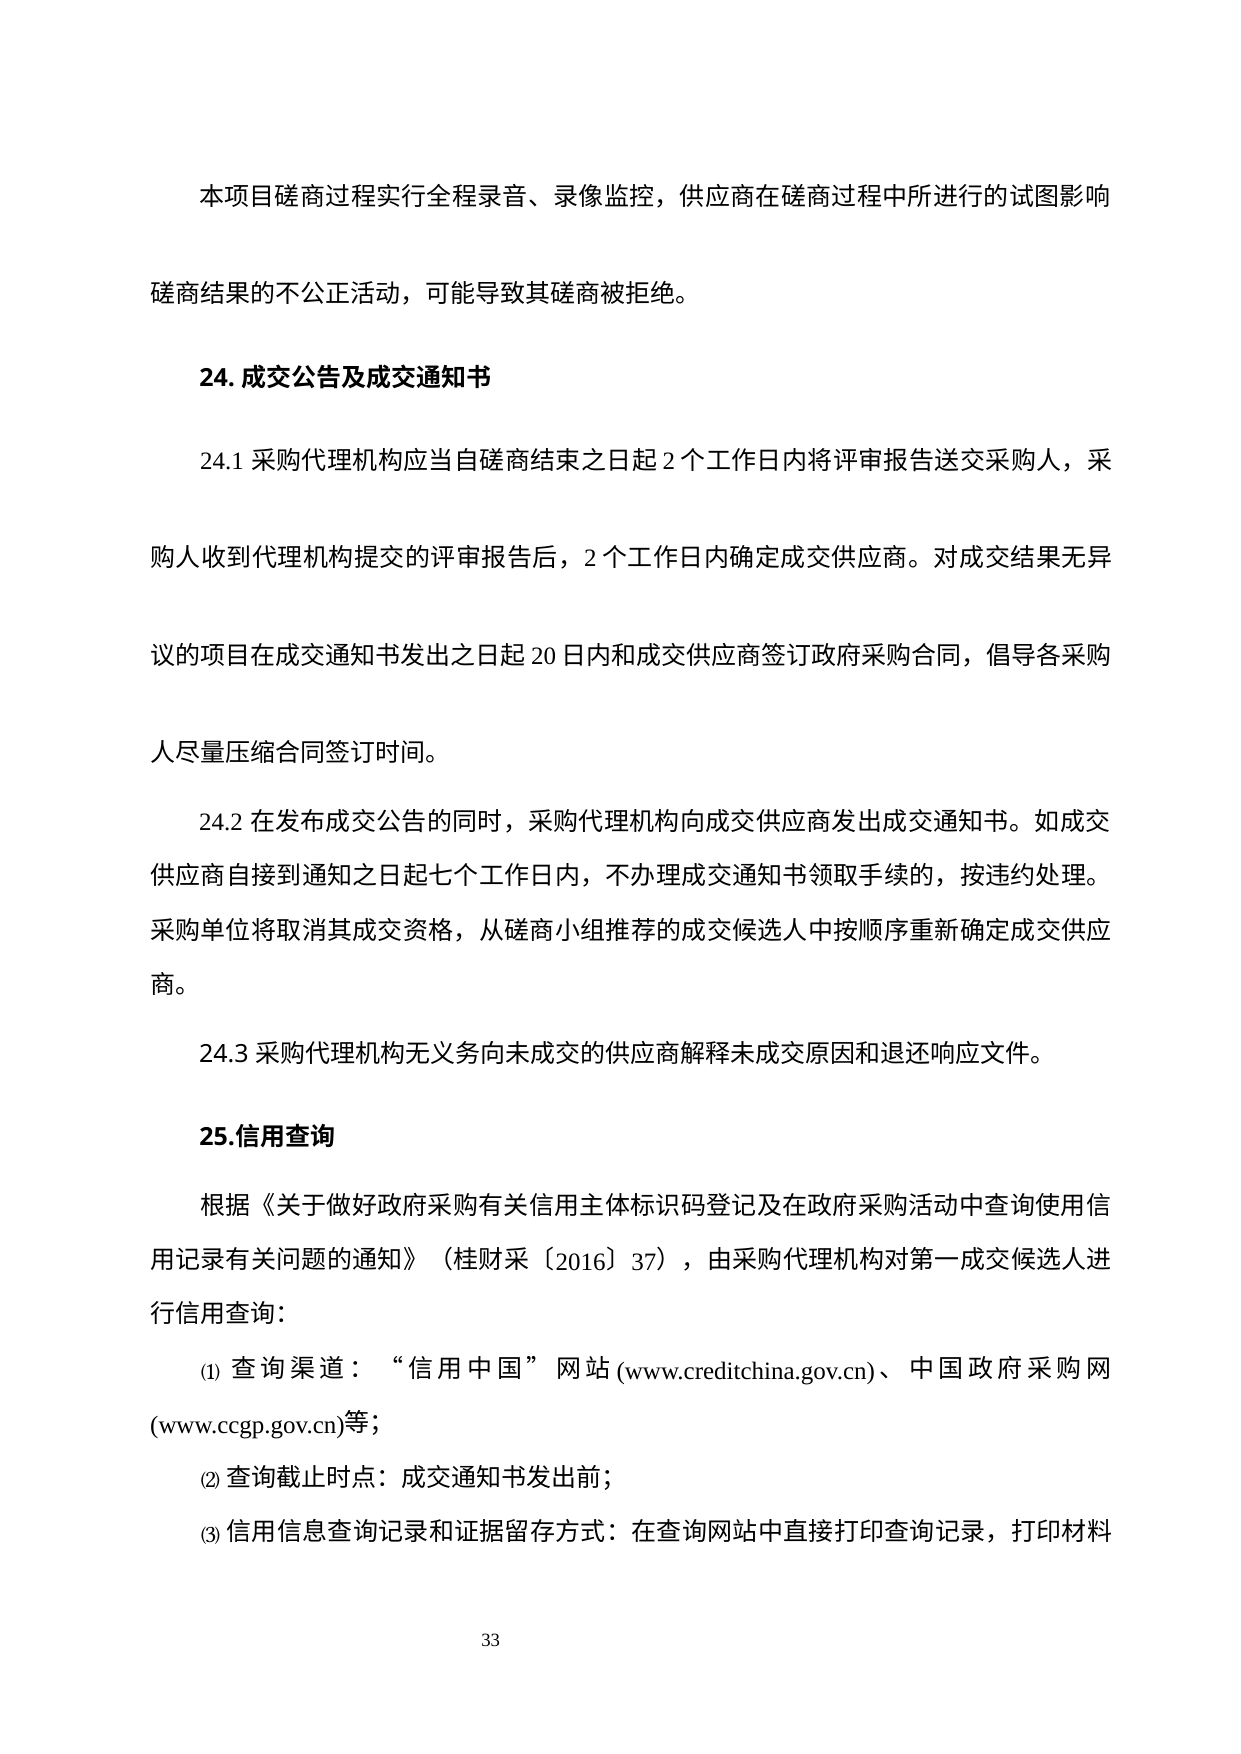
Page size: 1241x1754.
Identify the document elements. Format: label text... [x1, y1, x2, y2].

text 24.2 在发布成交公告的同时，采购代理机构向成交供应商发出成交通知书。如成交供应商自接到通知之日起七个工作日内，不办理成交通知书领取手续的，按违约处理。采购单位将取消其成交资格，从磋商小组推荐的成交候选人中按顺序重新确定成交供应商。 [150, 801, 1112, 1001]
text ⑵查询截止时点：成交通知书发出前； [150, 1457, 1112, 1493]
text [150, 1511, 1112, 1548]
text 24. 成交公告及成交通知书 [150, 343, 1112, 408]
text 24.1 采购代理机构应当自磋商结束之日起2个工作日内将评审报告送交采购人，采购人收到代理机构提交的评审报告后，2个工作日内确定成交供应商。对成交结果无异议的项目在成交通知书发出之日起20日内和成交供应商签订政府采购合同，倡导各采购人尽量压缩合同签订时间。 [150, 426, 1112, 783]
text 25.信用查询 [150, 1102, 1112, 1167]
text ⑴查询渠道：“信用中国”网站(www.creditchina.gov.cn)、中国政府采购网(www.ccgp.gov.cn)等； [150, 1348, 1112, 1439]
text 24.3 采购代理机构无义务向未成交的供应商解释未成交原因和退还响应文件。 [150, 1019, 1112, 1084]
text 本项目磋商过程实行全程录音、录像监控，供应商在磋商过程中所进行的试图影响磋商结果的不公正活动，可能导致其磋商被拒绝。 [150, 162, 1112, 324]
text 根据《关于做好政府采购有关信用主体标识码登记及在政府采购活动中查询使用信用记录有关问题的通知》（桂财采〔2016〕37），由采购代理机构对第一成交候选人进行信用查询： [150, 1185, 1112, 1330]
